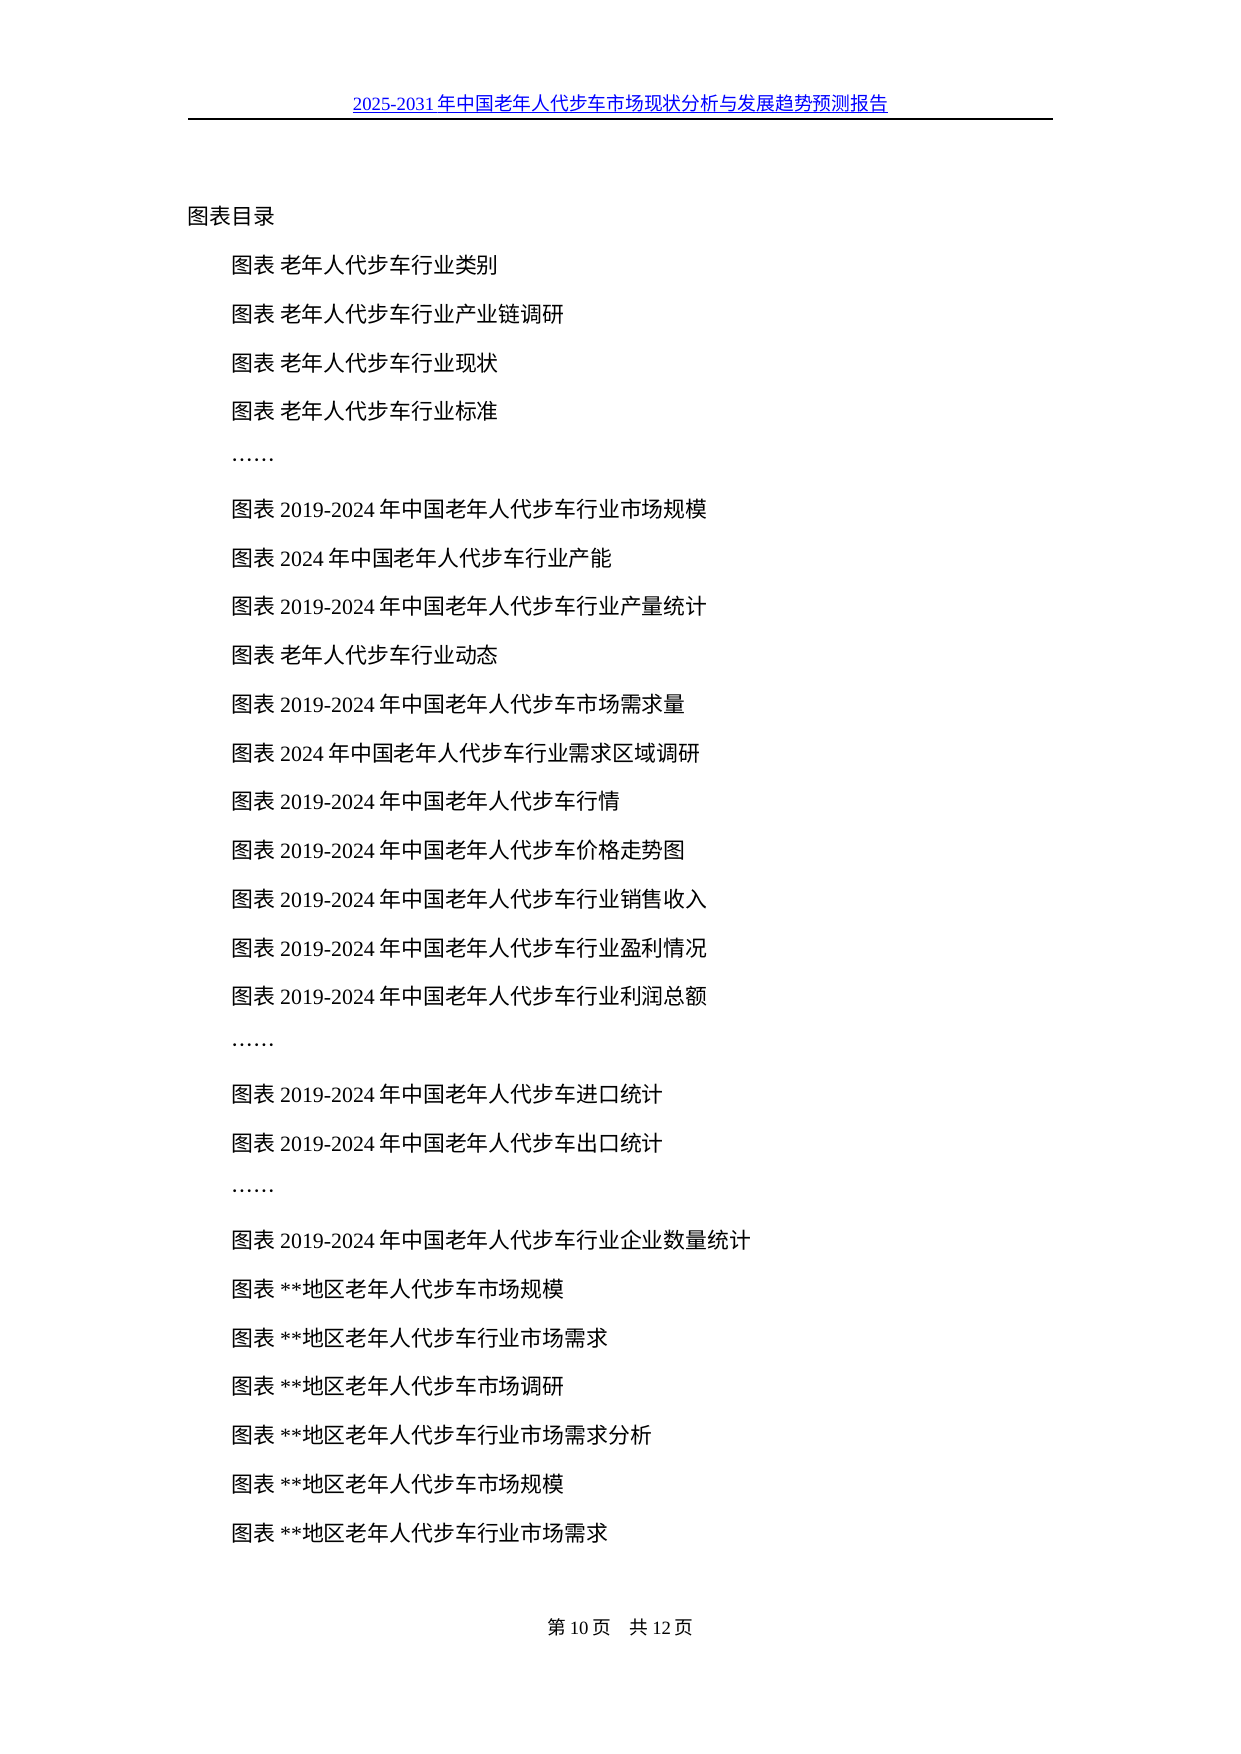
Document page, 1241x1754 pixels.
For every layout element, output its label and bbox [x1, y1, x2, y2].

text [187, 150, 1053, 1548]
